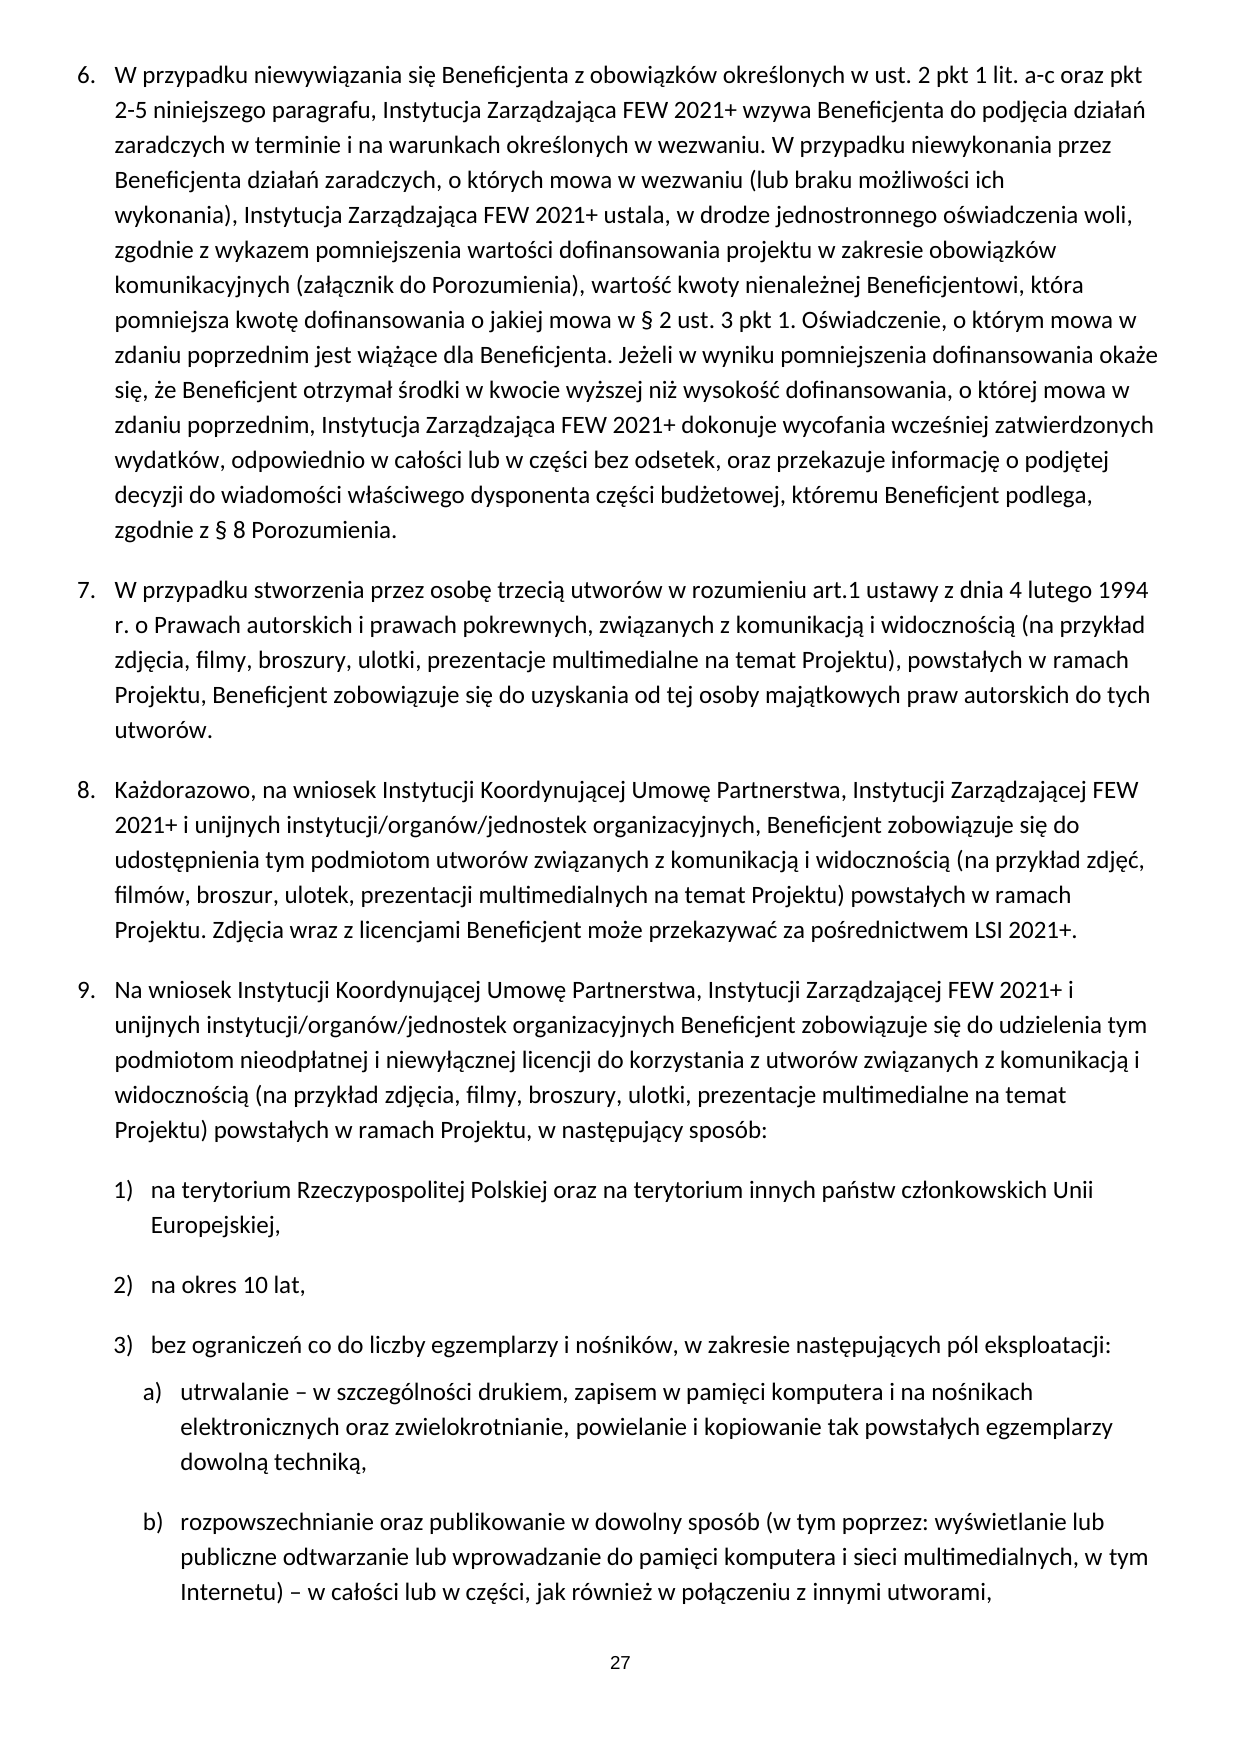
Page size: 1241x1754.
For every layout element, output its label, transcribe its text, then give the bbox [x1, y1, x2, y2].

list W przypadku niewywiązania się Beneficjenta z obowiązków określonych w ust. 2 pkt 1 lit. a-c oraz pkt 2-5 niniejszego paragrafu, Instytucja Zarządzająca FEW 2021+ wzywa Beneficjenta do podjęcia działań zaradczych w terminie i na warunkach określonych w wezwaniu. W przypadku niewykonania przez Beneficjenta działań zaradczych, o których mowa w wezwaniu (lub braku możliwości ich wykonania), Instytucja Zarządzająca FEW 2021+ ustala, w drodze jednostronnego oświadczenia woli, zgodnie z wykazem pomniejszenia wartości dofinansowania projektu w zakresie obowiązków komunikacyjnych (załącznik do Porozumienia), wartość kwoty nienależnej Beneficjentowi, która pomniejsza kwotę dofinansowania o jakiej mowa w § 2 ust. 3 pkt 1. Oświadczenie, o którym mowa w zdaniu poprzednim jest wiążące dla Beneficjenta. Jeżeli w wyniku pomniejszenia dofinansowania okaże się, że Beneficjent otrzymał środki w kwocie wyższej niż wysokość dofinansowania, o której mowa w zdaniu poprzednim, Instytucja Zarządzająca FEW 2021+ dokonuje wycofania wcześniej zatwierdzonych wydatków, odpowiednio w całości lub w części bez odsetek, oraz przekazuje informację o podjętej decyzji do wiadomości właściwego dysponenta części budżetowej, któremu Beneficjent podlega, zgodnie z § 8 Porozumienia. [77, 59, 1163, 544]
list bez ograniczeń co do liczby egzemplarzy i nośników, w zakresie następujących pól eksploatacji: [113, 1329, 1163, 1359]
list utrwalanie – w szczególności drukiem, zapisem w pamięci komputera i na nośnikach elektronicznych oraz zwielokrotnianie, powielanie i kopiowanie tak powstałych egzemplarzy dowolną techniką, [143, 1377, 1163, 1477]
list Każdorazowo, na wniosek Instytucji Koordynującej Umowę Partnerstwa, Instytucji Zarządzającej FEW 2021+ i unijnych instytucji/organów/jednostek organizacyjnych, Beneficjent zobowiązuje się do udostępnienia tym podmiotom utworów związanych z komunikacją i widocznością (na przykład zdjęć, filmów, broszur, ulotek, prezentacji multimedialnych na temat Projektu) powstałych w ramach Projektu. Zdjęcia wraz z licencjami Beneficjent może przekazywać za pośrednictwem LSI 2021+. [77, 774, 1163, 944]
list na okres 10 lat, [113, 1269, 1163, 1299]
list na terytorium Rzeczypospolitej Polskiej oraz na terytorium innych państw członkowskich Unii Europejskiej, [113, 1174, 1163, 1239]
list rozpowszechnianie oraz publikowanie w dowolny sposób (w tym poprzez: wyświetlanie lub publiczne odtwarzanie lub wprowadzanie do pamięci komputera i sieci multimedialnych, w tym Internetu) – w całości lub w części, jak również w połączeniu z innymi utworami, [143, 1507, 1163, 1607]
list W przypadku stworzenia przez osobę trzecią utworów w rozumieniu art.1 ustawy z dnia 4 lutego 1994 r. o Prawach autorskich i prawach pokrewnych, związanych z komunikacją i widocznością (na przykład zdjęcia, filmy, broszury, ulotki, prezentacje multimedialne na temat Projektu), powstałych w ramach Projektu, Beneficjent zobowiązuje się do uzyskania od tej osoby majątkowych praw autorskich do tych utworów. [77, 574, 1163, 744]
list Na wniosek Instytucji Koordynującej Umowę Partnerstwa, Instytucji Zarządzającej FEW 2021+ i unijnych instytucji/organów/jednostek organizacyjnych Beneficjent zobowiązuje się do udzielenia tym podmiotom nieodpłatnej i niewyłącznej licencji do korzystania z utworów związanych z komunikacją i widocznością (na przykład zdjęcia, filmy, broszury, ulotki, prezentacje multimedialne na temat Projektu) powstałych w ramach Projektu, w następujący sposób: [77, 974, 1163, 1144]
